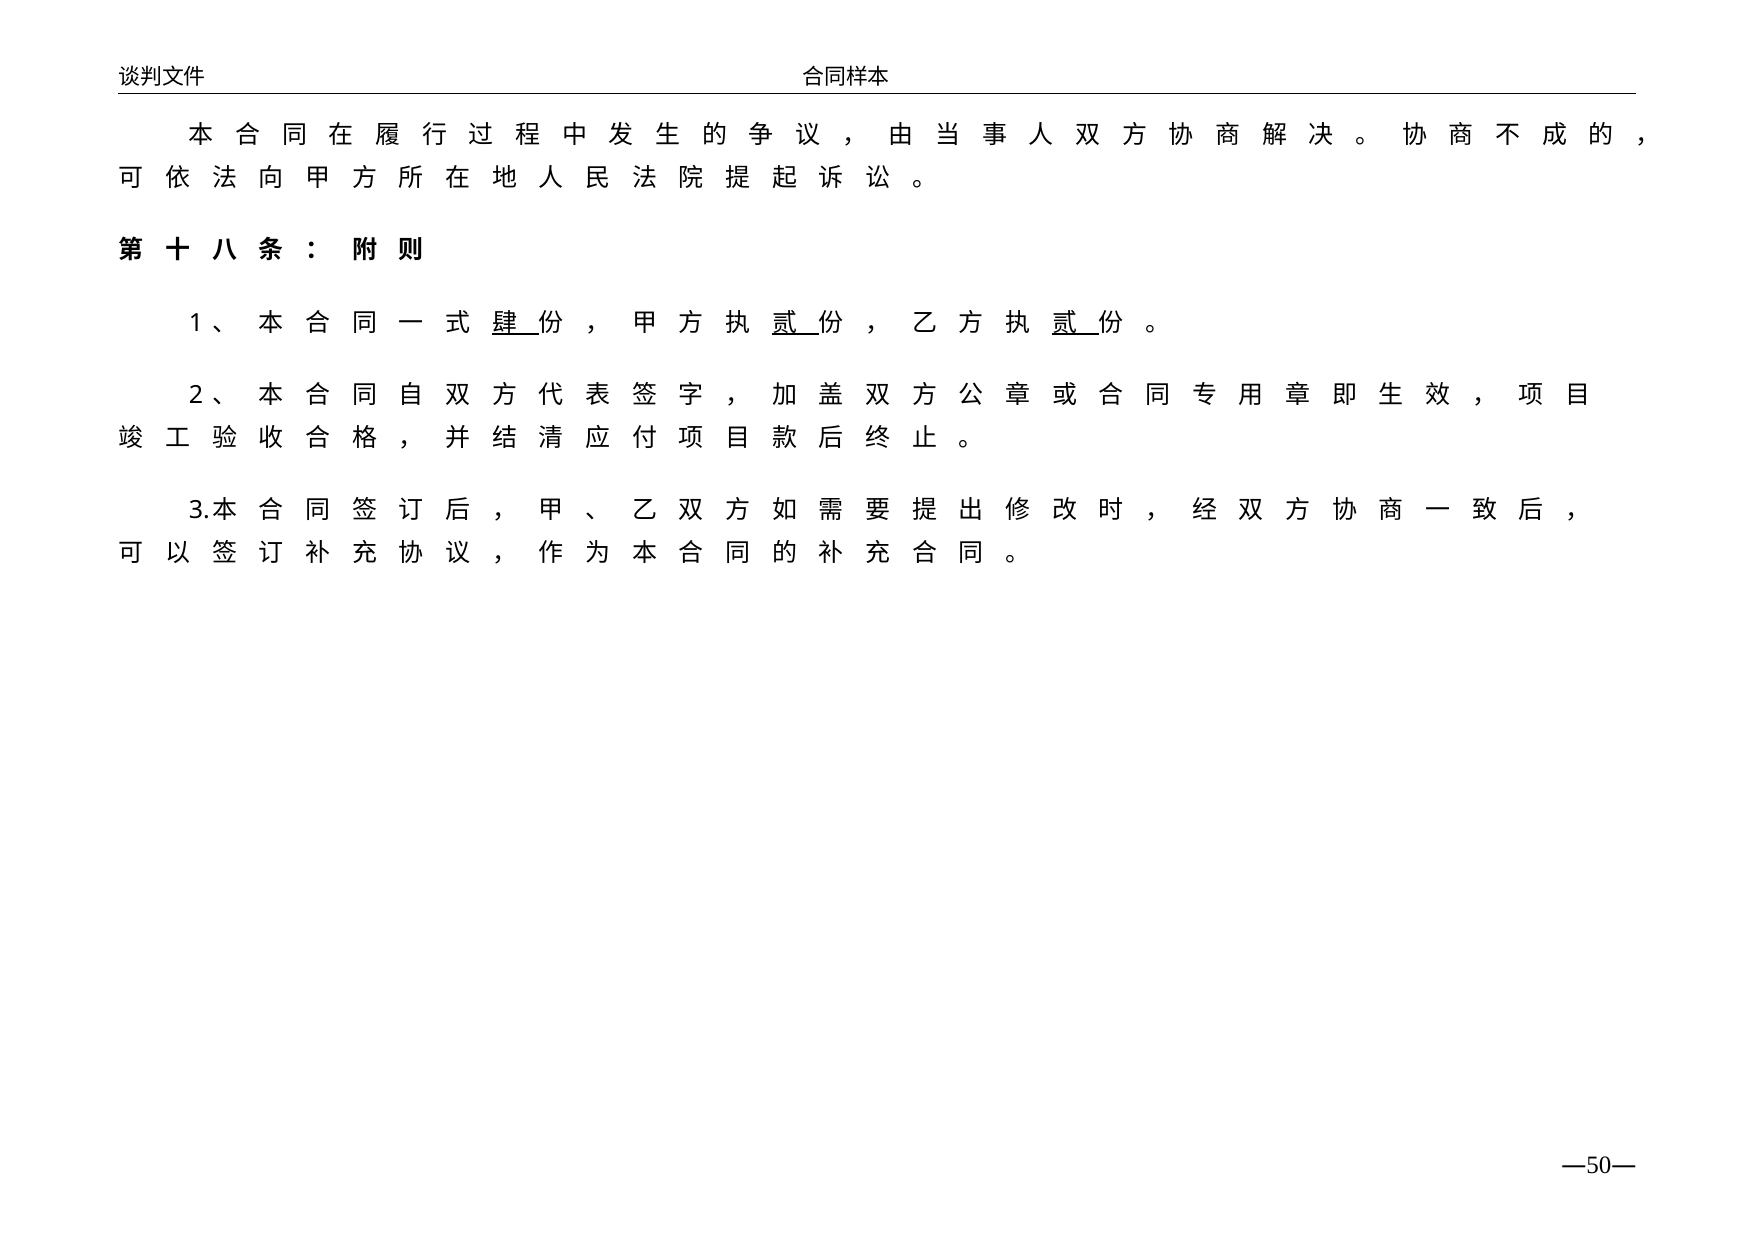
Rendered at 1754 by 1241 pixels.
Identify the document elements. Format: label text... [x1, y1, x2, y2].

text 3.本合同签订后，甲、乙双方如需要提出修改时，经双方协商一致后，可以签订补充协议，作为本合同的补充合同。 [119, 486, 1635, 572]
text 第十八条：附则 [119, 227, 1635, 269]
text 1、本合同一式肆份，甲方执贰份，乙方执贰份。 [119, 299, 1635, 342]
text 2、本合同自双方代表签字，加盖双方公章或合同专用章即生效，项目竣工验收合格，并结清应付项目款后终止。 [119, 371, 1635, 457]
text 本合同在履行过程中发生的争议，由当事人双方协商解决。协商不成的，可依法向甲方所在地人民法院提起诉讼。 [119, 112, 1635, 197]
